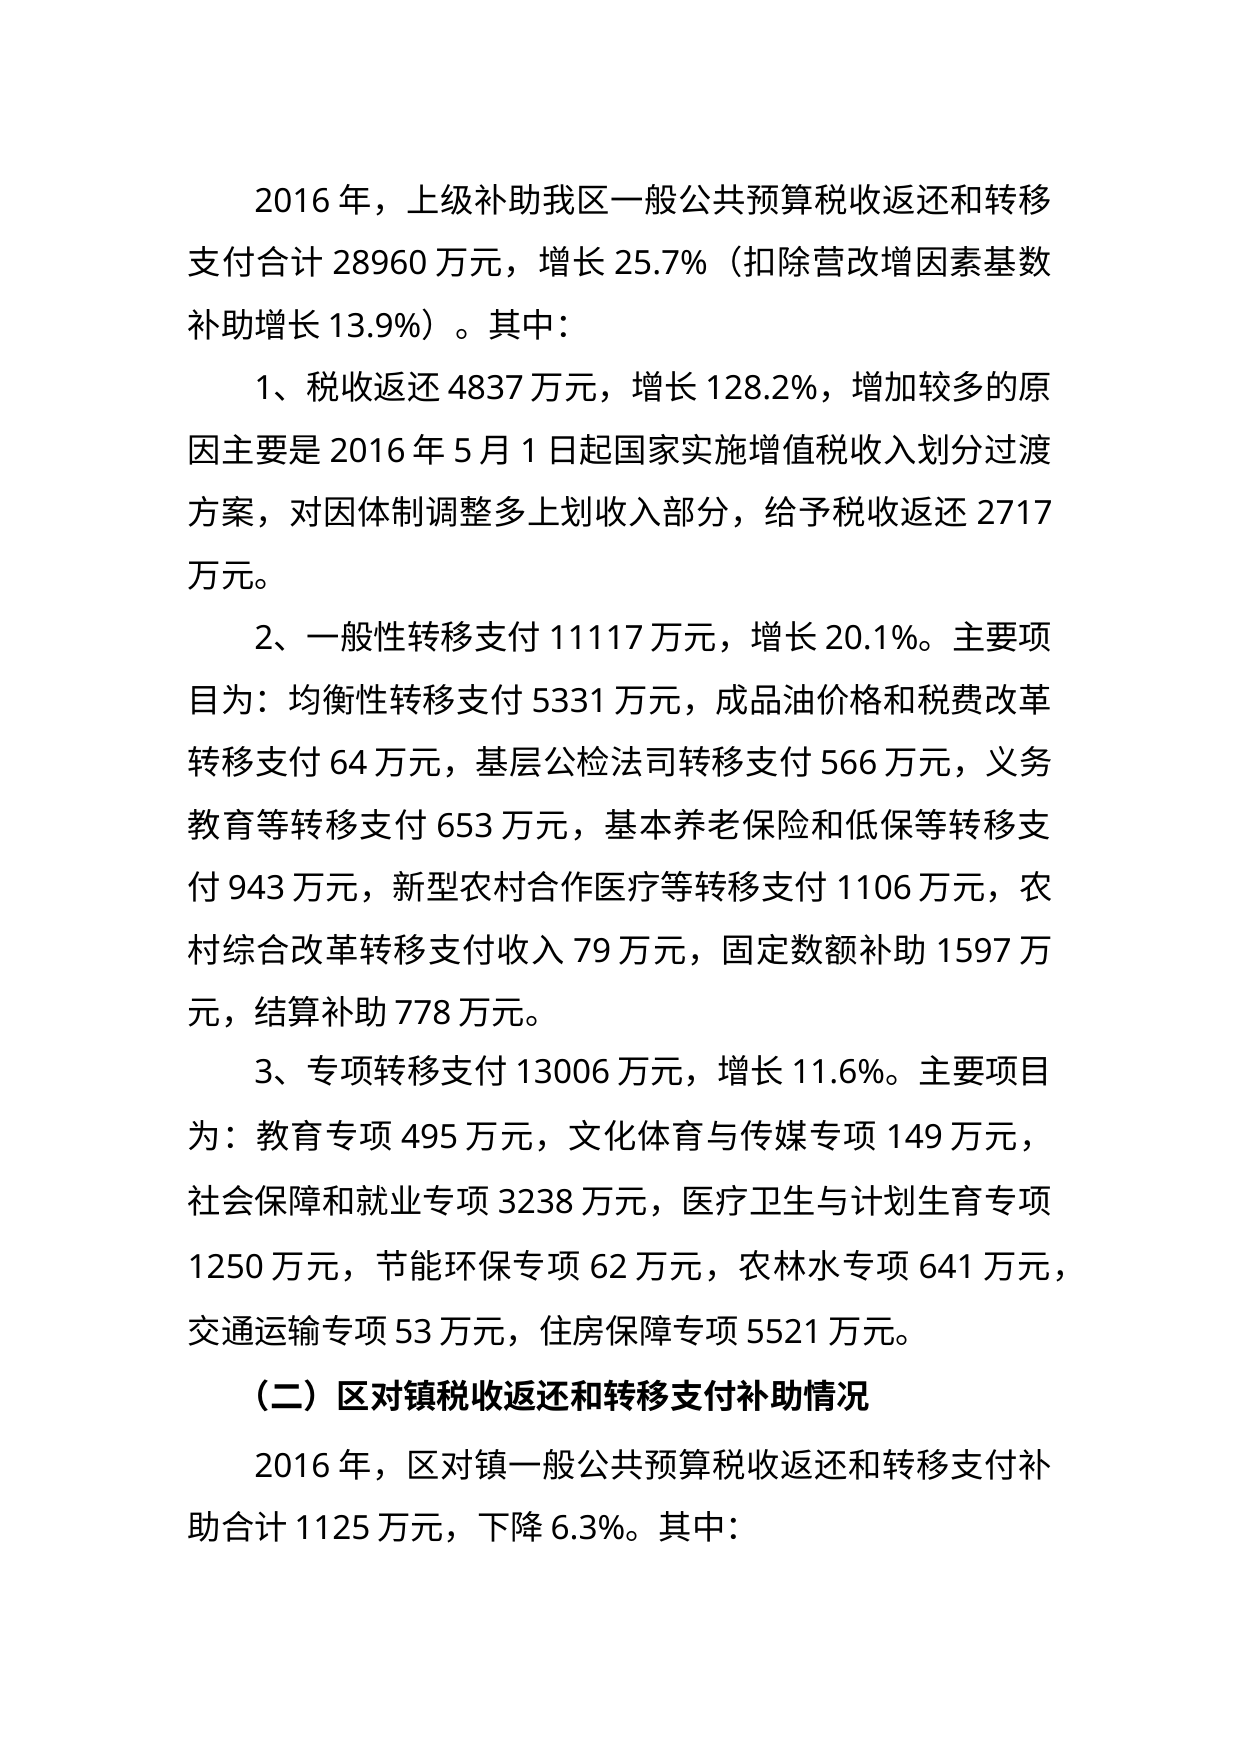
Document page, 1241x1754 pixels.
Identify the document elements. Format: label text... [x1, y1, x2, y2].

text 2016年，上级补助我区一般公共预算税收返还和转移支付合计28960万元，增长25.7%（扣除营改增因素基数补助增长13.9%）。其中： [187, 162, 1053, 349]
text 3、专项转移支付13006万元，增长11.6%。主要项目为：教育专项495万元，文化体育与传媒专项149万元，社会保障和就业专项3238万元，医疗卫生与计划生育专项1250万元，节能环保专项62万元，农林水专项641万元，交通运输专项53万元，住房保障专项5521万元。 [187, 1037, 1053, 1362]
text 1、税收返还4837万元，增长128.2%，增加较多的原因主要是起国家实施增值税收入划分过渡方案，对因体制调整多上划收入部分，给予税收返还2717万元。 [187, 349, 1053, 599]
text 2016年，区对镇一般公共预算税收返还和转移支付补助合计1125万元，下降6.3%。其中： [187, 1427, 1053, 1552]
text 2、一般性转移支付11117万元，增长20.1%。主要项目为：均衡性转移支付5331万元，成品油价格和税费改革转移支付64万元，基层公检法司转移支付566万元，义务教育等转移支付653万元，基本养老保险和低保等转移支付943万元，新型农村合作医疗等转移支付1106万元，农村综合改革转移支付收入79万元，固定数额补助1597万元，结算补助778万元。 [187, 599, 1053, 1037]
text （二）区对镇税收返还和转移支付补助情况 [187, 1362, 1053, 1427]
